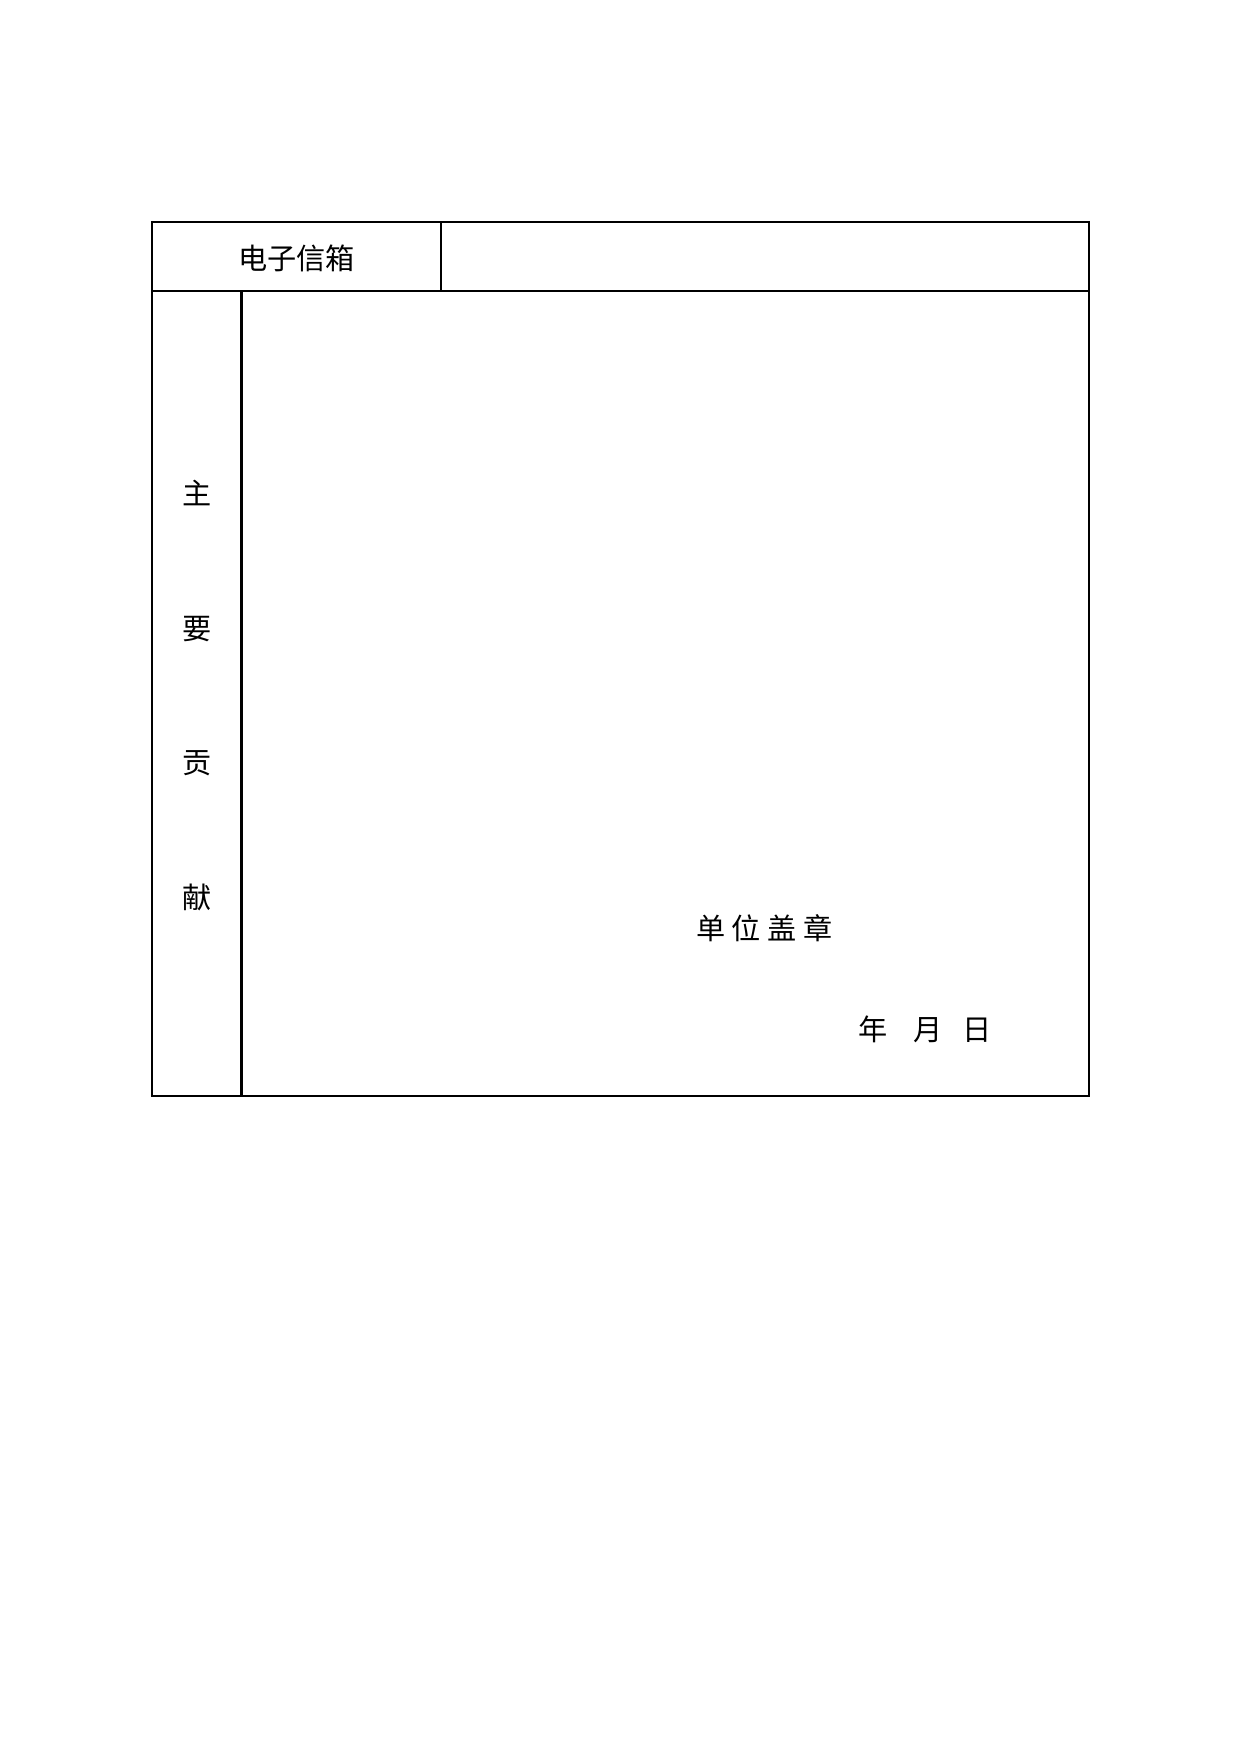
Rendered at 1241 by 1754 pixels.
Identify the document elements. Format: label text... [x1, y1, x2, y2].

table_cell 单 位 盖 章 年 月 日 [243, 292, 1088, 1095]
table_cell 主 要 贡 献 [153, 292, 240, 1095]
table_cell 电子信箱 [153, 223, 440, 290]
table_cell [442, 223, 1088, 290]
